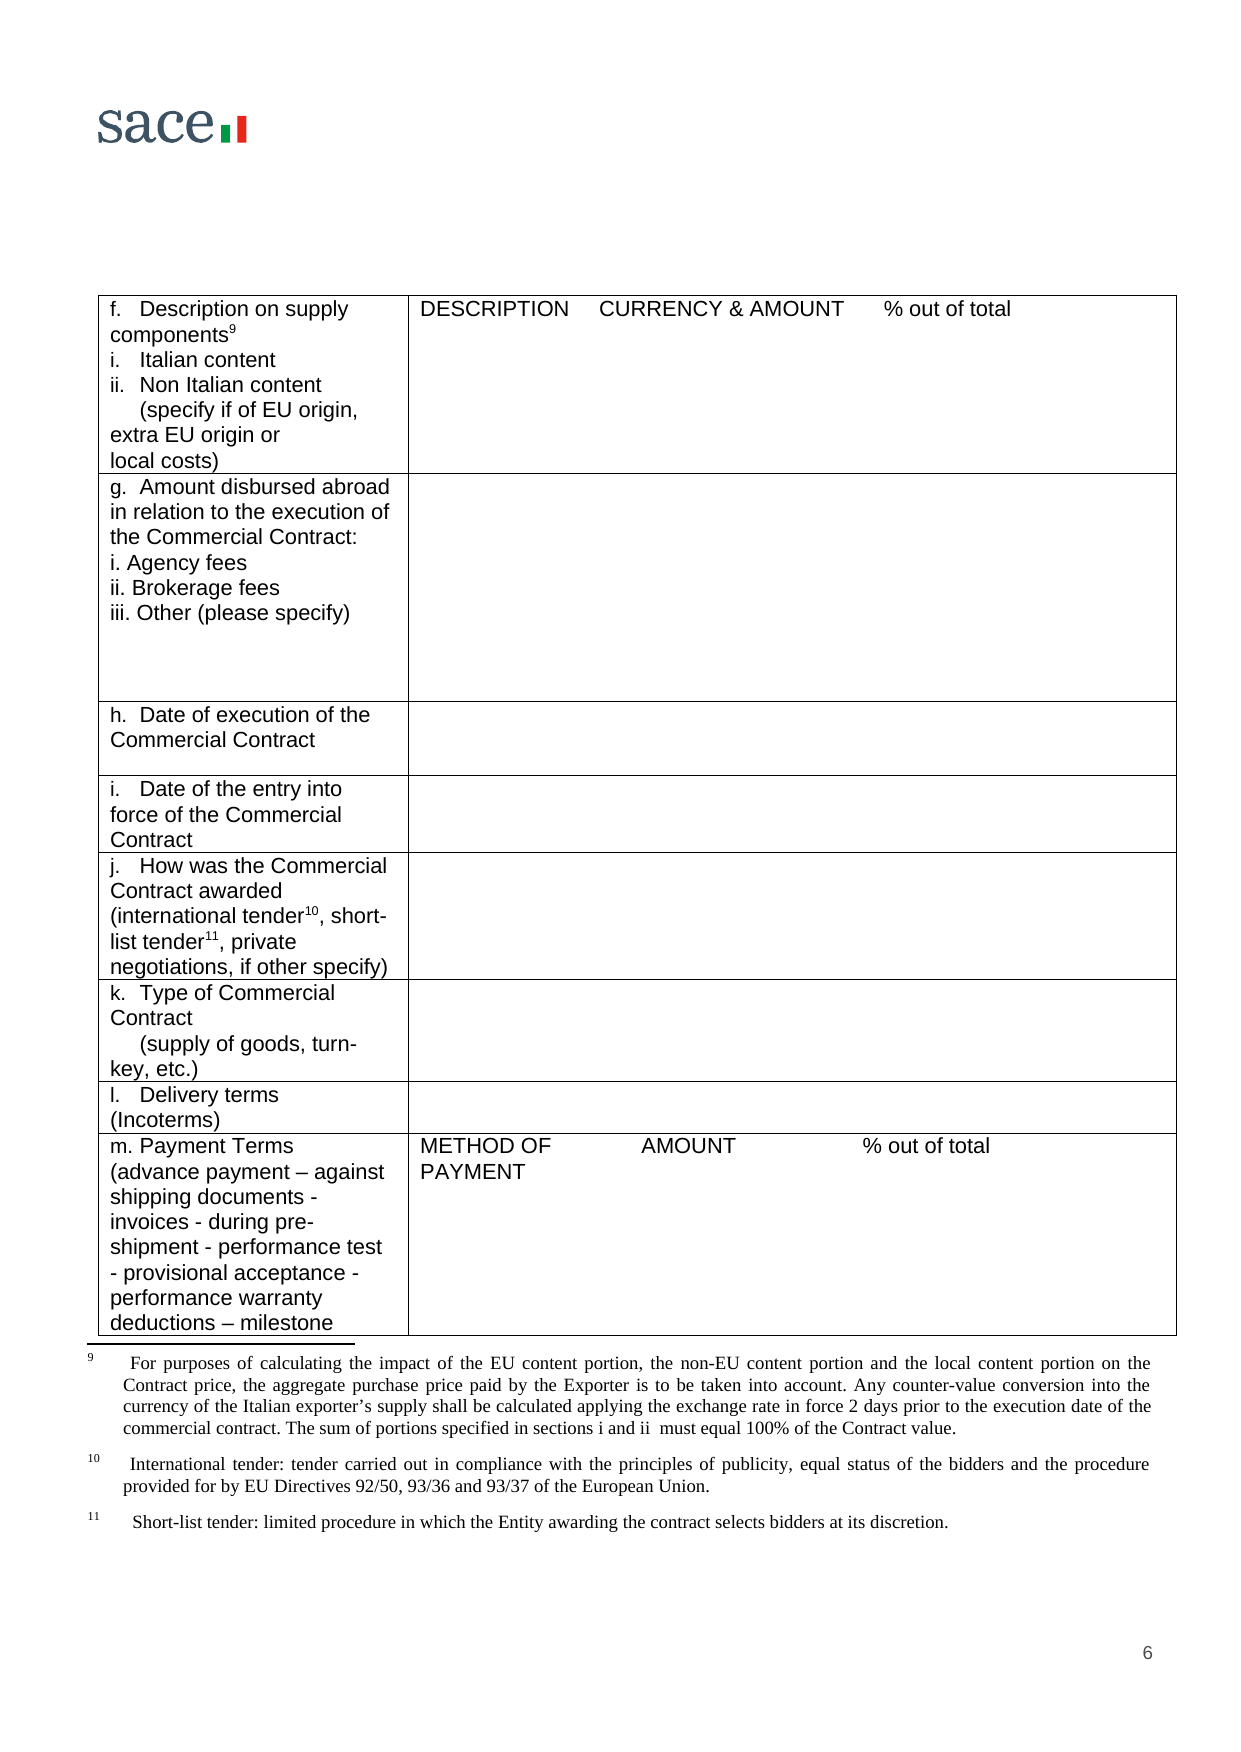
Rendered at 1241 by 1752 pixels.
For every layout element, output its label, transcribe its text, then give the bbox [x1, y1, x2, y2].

table_cell [409, 853, 1176, 979]
table_cell [409, 1082, 1176, 1132]
table_cell METHOD OF AMOUNT % out of total PAYMENT [409, 1134, 1176, 1335]
table_cell [409, 980, 1176, 1081]
table_cell Delivery terms (Incoterms) [99, 1082, 408, 1132]
table_cell DESCRIPTION CURRENCY & AMOUNT % out of total [409, 296, 1176, 473]
table_cell How was the Commercial Contract awarded (international tender, short-list tender, private negotiations, if other specify) [99, 853, 408, 979]
table_cell [409, 776, 1176, 852]
table_cell Type of Commercial Contract (supply of goods, turn-key, etc.) [99, 980, 408, 1081]
table_cell Date of the entry into force of the Commercial Contract [99, 776, 408, 852]
table_cell Date of execution of the Commercial Contract [99, 702, 408, 775]
table_cell Description on supply components Italian content Non Italian content (specify if of EU origin, extra EU origin or local costs) [99, 296, 408, 473]
table_cell [409, 474, 1176, 701]
table_cell [409, 702, 1176, 775]
picture [98, 110, 122, 143]
table_cell Amount disbursed abroad in relation to the execution of the Commercial Contract: i. Agency fees ii. Brokerage fees iii. Other (please specify) [99, 474, 408, 701]
